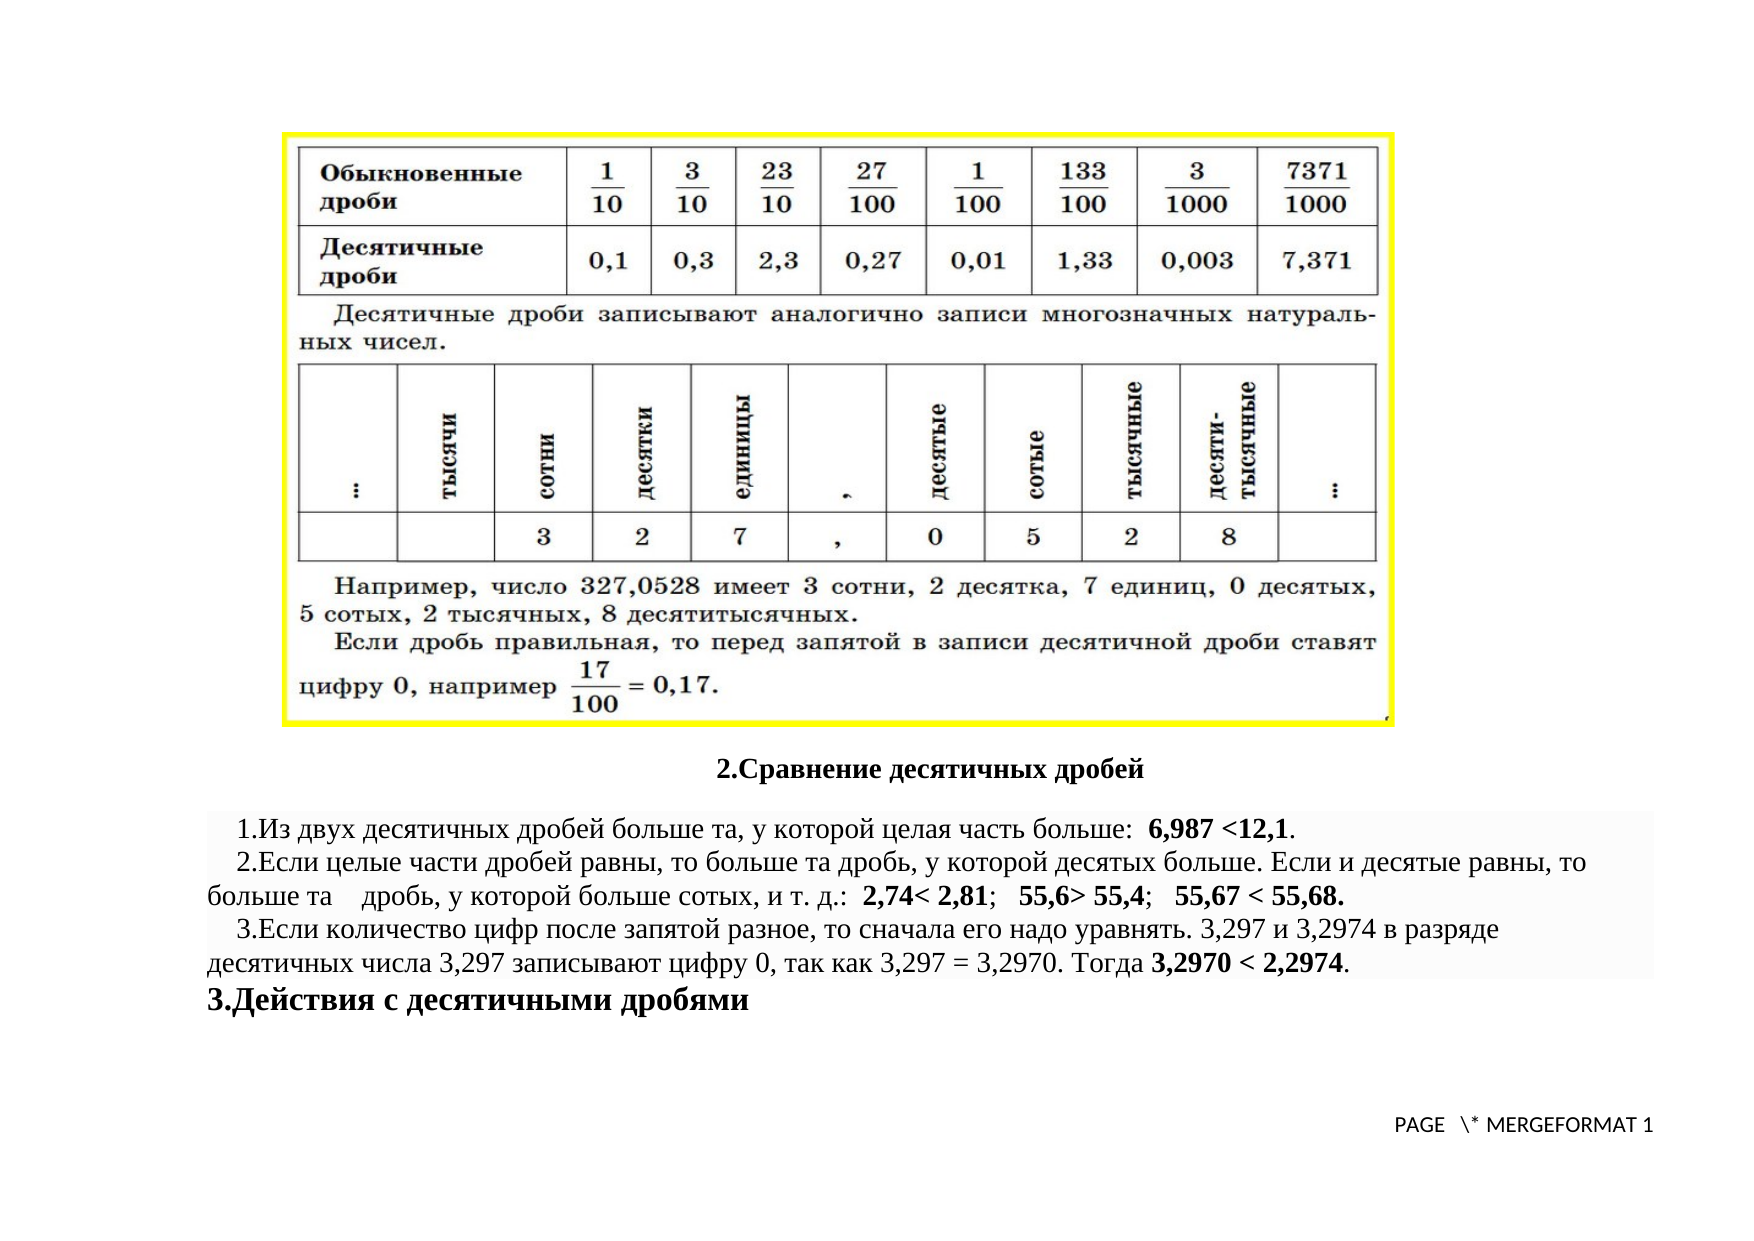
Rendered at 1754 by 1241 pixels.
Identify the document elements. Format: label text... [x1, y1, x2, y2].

text 2.Если целые части дробей равны, то больше та дробь, у которой десятых больше. Если и десятые равны, то больше та дробь, у которой больше сотых, и т. д.: 2,74˂ 2,81; 55,6> 55,4; 55,67 < 55,68. [207, 844, 1654, 912]
text 2.Сравнение десятичных дробей [207, 752, 1654, 785]
text 3.Если количество цифр после запятой разное, то сначала его надо уравнять. 3,297 и 3,2974 в разряде десятичных числа 3,297 записывают цифру 0, так как 3,297 = 3,2970. Тогда 3,2970 ˂ 2,2974. [207, 912, 1654, 979]
text 3.Действия с десятичными дробями [207, 979, 1654, 1017]
text 1.Из двух десятичных дробей больше та, у которой целая часть больше: 6,987 ˂12,1. [207, 811, 1654, 844]
picture [281, 132, 1395, 727]
